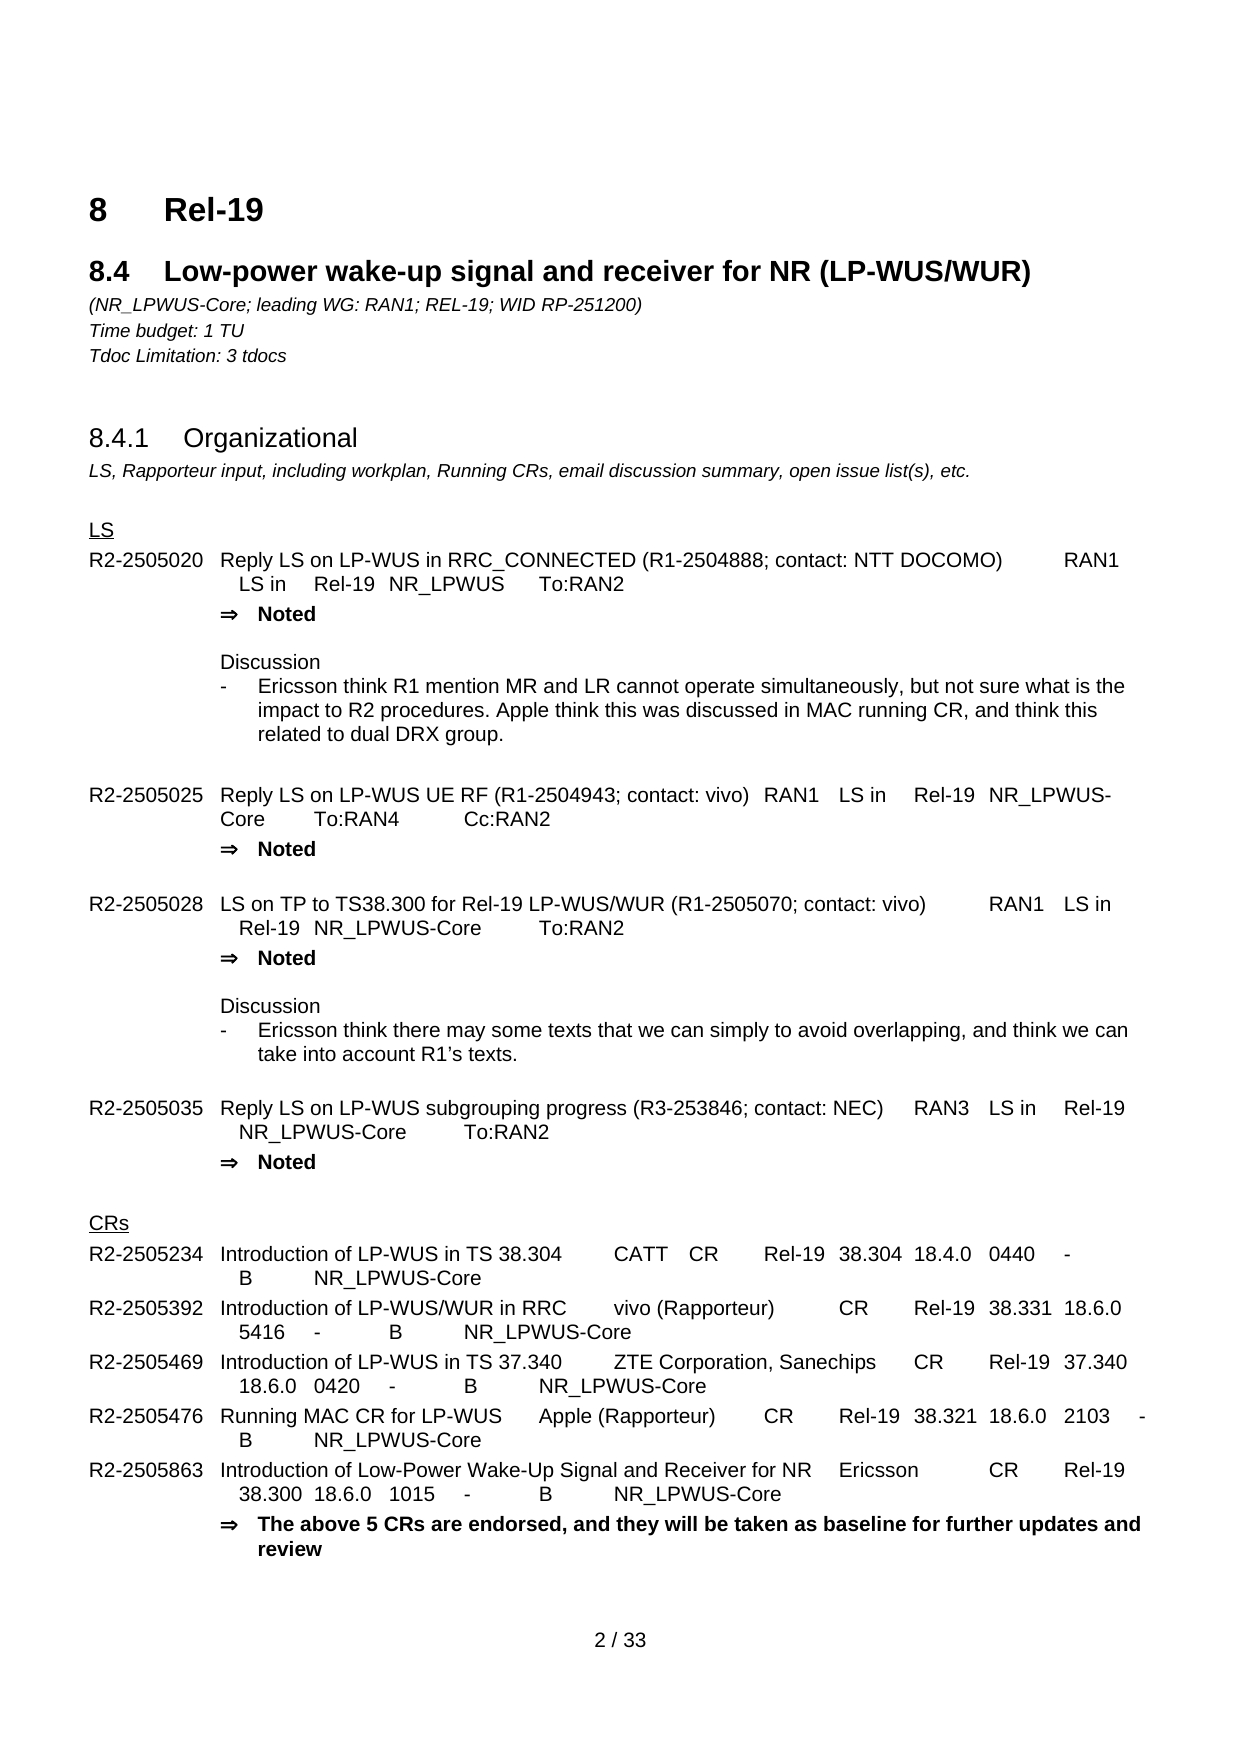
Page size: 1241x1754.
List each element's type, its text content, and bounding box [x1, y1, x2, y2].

title CRs [89, 1211, 1152, 1235]
text Discussion [220, 994, 1152, 1018]
text Time budget: 1 TU [89, 319, 1152, 341]
subtitle 8 Rel-19 [89, 190, 1152, 229]
text (NR_LPWUS-Core; leading WG: RAN1; REL-19; WID RP-251200) [89, 294, 1152, 315]
text Discussion [220, 650, 1152, 674]
title R2-2505025 Reply LS on LP-WUS UE RF (R1-2504943; contact: vivo) RAN1 LS in Rel-19 NR_LPWUS-Core To:RAN4 Cc:RAN2 [89, 782, 1152, 830]
text Noted [220, 837, 1152, 861]
subtitle 8.4 Low-power wake-up signal and receiver for NR (LP-WUS/WUR) [89, 254, 1152, 287]
text - Ericsson think there may some texts that we can simply to avoid overlapping, and think we can take into account R1’s texts. [220, 1018, 1152, 1066]
text Tdoc Limitation: 3 tdocs [89, 345, 1152, 367]
title R2-2505234 Introduction of LP-WUS in TS 38.304 CATT CR Rel-19 38.304 18.4.0 0440 - B NR_LPWUS-Core [89, 1241, 1152, 1289]
text The above 5 CRs are endorsed, and they will be taken as baseline for further updates and review [220, 1512, 1152, 1561]
text LS, Rapporteur input, including workplan, Running CRs, email discussion summary, open issue list(s), etc. [89, 459, 1152, 481]
text Noted [220, 1150, 1152, 1175]
title LS [89, 517, 1152, 541]
text Noted [220, 602, 1152, 626]
title R2-2505020 Reply LS on LP-WUS in RRC_CONNECTED (R1-2504888; contact: NTT DOCOMO) RAN1 LS in Rel-19 NR_LPWUS To:RAN2 [89, 548, 1152, 596]
title R2-2505028 LS on TP to TS38.300 for Rel-19 LP-WUS/WUR (R1-2505070; contact: vivo) RAN1 LS in Rel-19 NR_LPWUS-Core To:RAN2 [89, 891, 1152, 939]
title R2-2505469 Introduction of LP-WUS in TS 37.340 ZTE Corporation, Sanechips CR Rel-19 37.340 18.6.0 0420 - B NR_LPWUS-Core [89, 1350, 1152, 1398]
title R2-2505035 Reply LS on LP-WUS subgrouping progress (R3-253846; contact: NEC) RAN3 LS in Rel-19 NR_LPWUS-Core To:RAN2 [89, 1096, 1152, 1144]
text - Ericsson think R1 mention MR and LR cannot operate simultaneously, but not sure what is the impact to R2 procedures. Apple think this was discussed in MAC running CR, and think this related to dual DRX group. [220, 674, 1152, 746]
title R2-2505863 Introduction of Low-Power Wake-Up Signal and Receiver for NR Ericsson CR Rel-19 38.300 18.6.0 1015 - B NR_LPWUS-Core [89, 1458, 1152, 1506]
title R2-2505476 Running MAC CR for LP-WUS Apple (Rapporteur) CR Rel-19 38.321 18.6.0 2103 - B NR_LPWUS-Core [89, 1404, 1152, 1452]
text Noted [220, 946, 1152, 970]
subtitle 8.4.1 Organizational [89, 422, 1152, 453]
title R2-2505392 Introduction of LP-WUS/WUR in RRC vivo (Rapporteur) CR Rel-19 38.331 18.6.0 5416 - B NR_LPWUS-Core [89, 1296, 1152, 1343]
